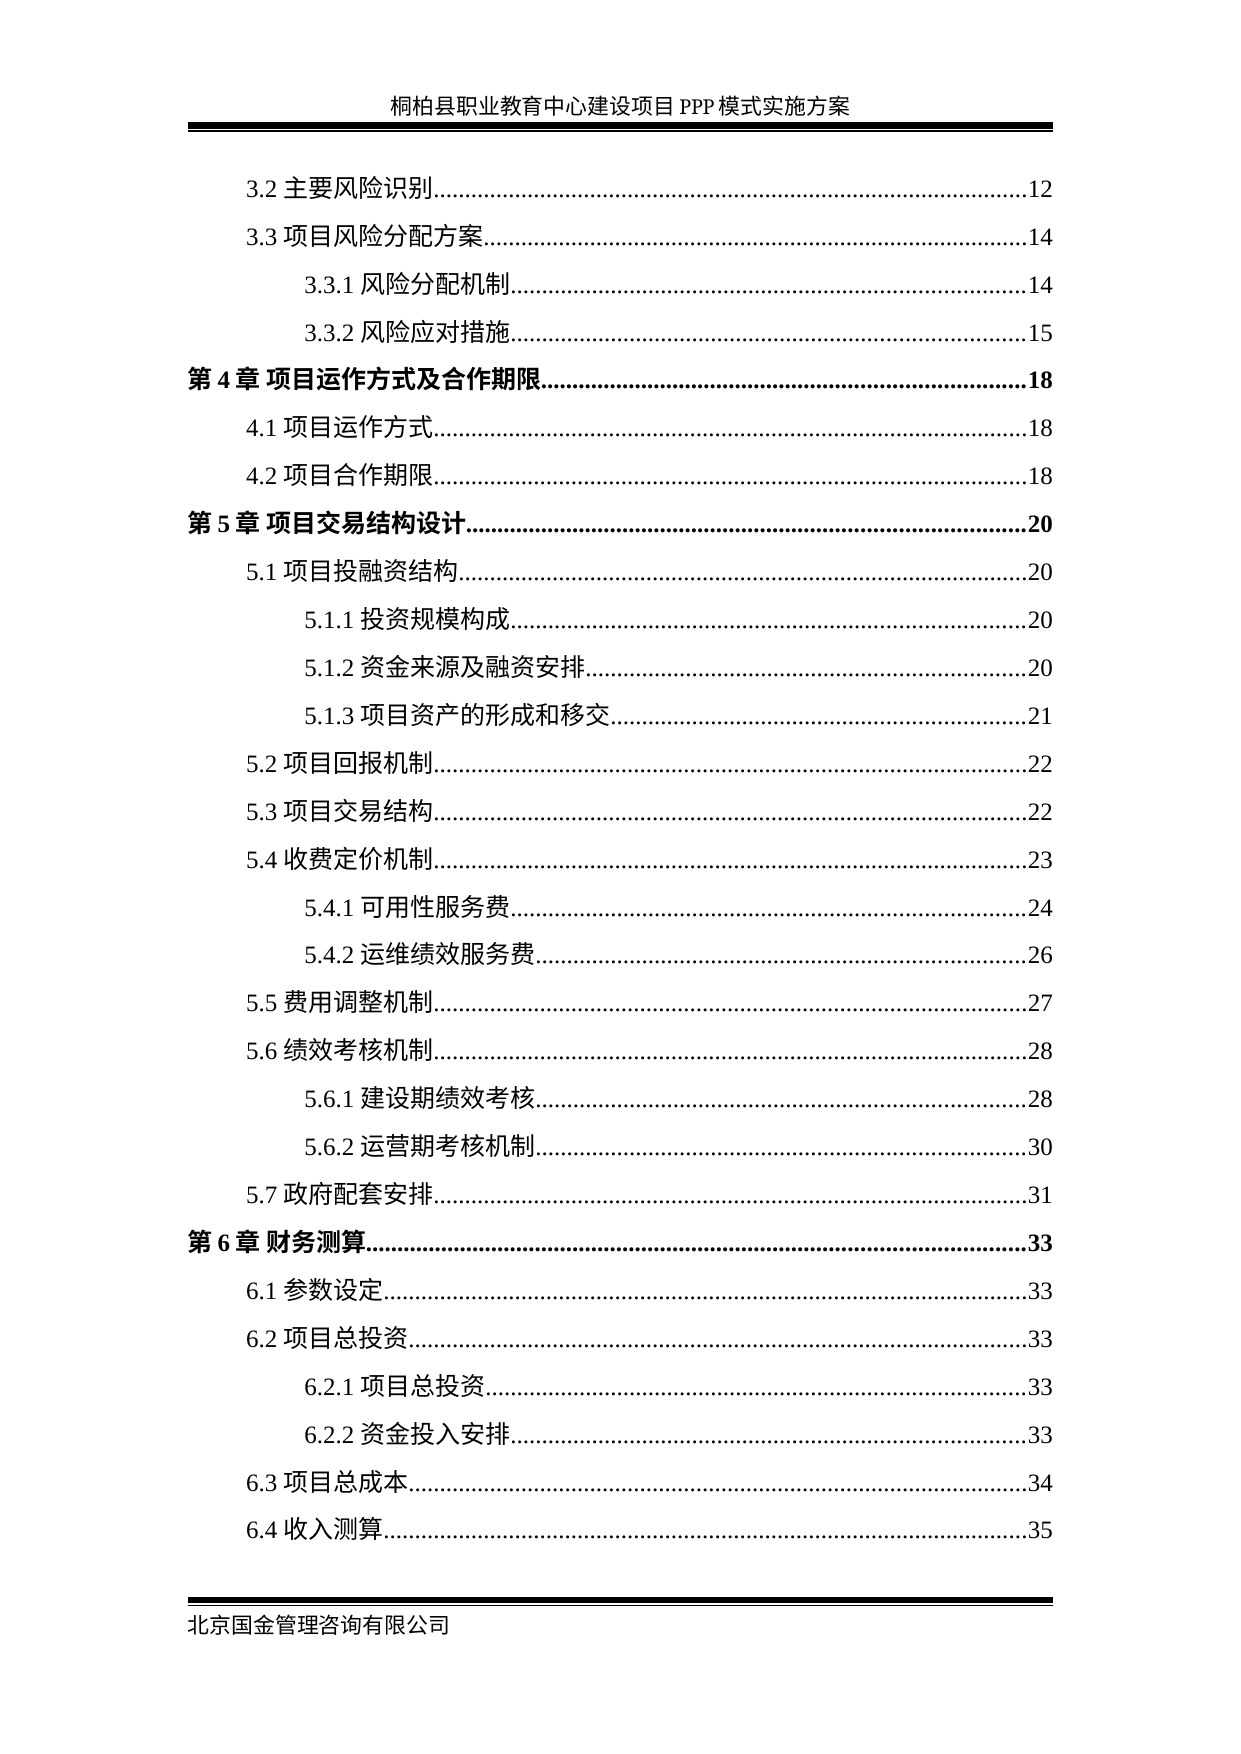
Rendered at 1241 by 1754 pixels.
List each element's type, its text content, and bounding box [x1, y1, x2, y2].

text 6.3 项目总成本 34 [246, 1453, 1053, 1501]
text 5.4.1 可用性服务费 24 [304, 878, 1053, 926]
text 6.2 项目总投资 33 [246, 1309, 1053, 1357]
text 4.1 项目运作方式 18 [246, 398, 1053, 446]
text 5.7 政府配套安排 31 [246, 1165, 1053, 1213]
text 5.6.1 建设期绩效考核 28 [304, 1069, 1053, 1117]
text 第4章 项目运作方式及合作期限 18 [187, 351, 1053, 398]
text 5.3 项目交易结构 22 [246, 782, 1053, 830]
text 3.3 项目风险分配方案 14 [246, 207, 1053, 255]
text 5.5 费用调整机制 27 [246, 973, 1053, 1021]
text 第6章 财务测算 33 [187, 1213, 1053, 1261]
text 6.4 收入测算 35 [246, 1501, 1053, 1548]
text 6.1 参数设定 33 [246, 1261, 1053, 1309]
text 3.2 主要风险识别 12 [246, 159, 1053, 207]
text 第5章 项目交易结构设计 20 [187, 494, 1053, 542]
text 5.1.1 投资规模构成 20 [304, 590, 1053, 638]
text 5.1 项目投融资结构 20 [246, 542, 1053, 590]
text 5.4.2 运维绩效服务费 26 [304, 926, 1053, 973]
text 4.2 项目合作期限 18 [246, 446, 1053, 494]
text 3.3.1 风险分配机制 14 [304, 255, 1053, 303]
text 5.6.2 运营期考核机制 30 [304, 1117, 1053, 1165]
text 5.1.2 资金来源及融资安排 20 [304, 638, 1053, 686]
text 6.2.2 资金投入安排 33 [304, 1405, 1053, 1453]
text 5.2 项目回报机制 22 [246, 734, 1053, 782]
text 3.3.2 风险应对措施 15 [304, 303, 1053, 351]
text 5.1.3 项目资产的形成和移交 21 [304, 686, 1053, 734]
text 6.2.1 项目总投资 33 [304, 1357, 1053, 1405]
text 5.4 收费定价机制 23 [246, 830, 1053, 878]
text 5.6 绩效考核机制 28 [246, 1021, 1053, 1069]
